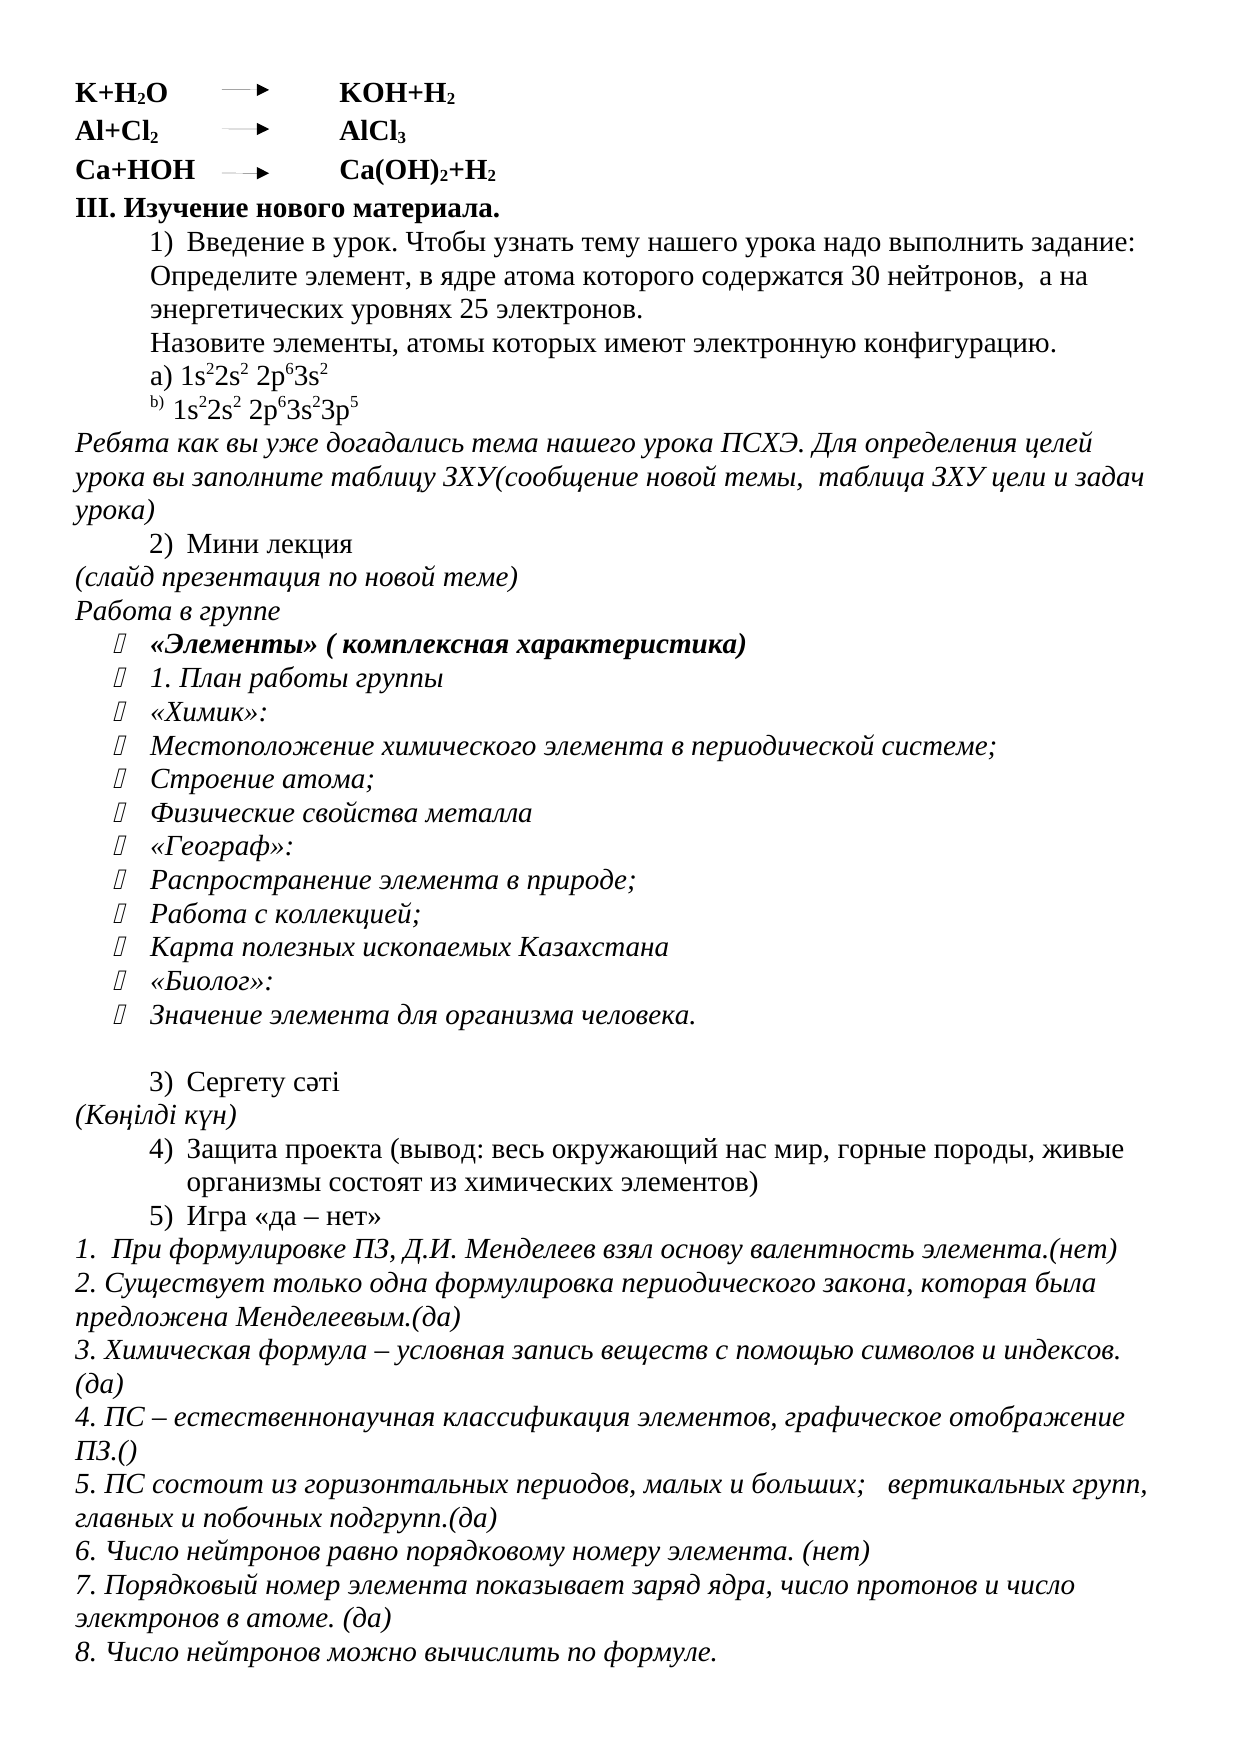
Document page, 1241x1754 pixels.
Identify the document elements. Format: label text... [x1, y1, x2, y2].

list Работа с коллекцией; [112, 896, 1165, 929]
text (Көңілді күн) [75, 1097, 1165, 1131]
list «Географ»: [112, 828, 1165, 862]
list Мини лекция [149, 526, 1165, 559]
text а) 1s22s2 2p63s2 [150, 358, 1165, 392]
list Физические свойства металла [112, 795, 1165, 828]
text III. Изучение нового материала. [75, 191, 1165, 224]
text Ca+HOH Ca(OH)2+H2 [75, 152, 1165, 186]
list Значение элемента для организма человека. [112, 997, 1165, 1030]
list Строение атома; [112, 761, 1165, 795]
list Защита проекта (вывод: весь окружающий нас мир, горные породы, живые организмы состоят из химических элементов) [149, 1131, 1165, 1198]
list Игра «да – нет» [149, 1198, 1165, 1232]
text Определите элемент, в ядре атома которого содержатся 30 нейтронов, а на энергетических уровнях 25 электронов. [150, 258, 1165, 325]
text 2. Существует только одна формулировка периодического закона, которая была предложена Менделеевым.(да) [75, 1265, 1165, 1332]
list «Химик»: [112, 694, 1165, 728]
list Сергету сәті [149, 1064, 1165, 1097]
text Ребята как вы уже догадались тема нашего урока ПСХЭ. Для определения целей урока вы заполните таблицу ЗХУ(сообщение новой темы, таблица ЗХУ цели и задач урока) [75, 425, 1165, 526]
text b) 1s22s2 2p63s23p5 [150, 392, 1165, 425]
list 1. План работы группы [112, 660, 1165, 694]
text K+H2O KOH+H2 [75, 75, 1165, 108]
text 5. ПС состоит из горизонтальных периодов, малых и больших; вертикальных групп, главных и побочных подгрупп.(да) [75, 1466, 1165, 1533]
text (слайд презентация по новой теме) [75, 559, 1165, 593]
list Введение в урок. Чтобы узнать тему нашего урока надо выполнить задание: [149, 224, 1165, 258]
list Распространение элемента в природе; [112, 862, 1165, 896]
text 3. Химическая формула – условная запись веществ с помощью символов и индексов. (да) [75, 1332, 1165, 1399]
list Местоположение химического элемента в периодической системе; [112, 728, 1165, 761]
list «Элементы» ( комплексная характеристика) [112, 627, 1165, 660]
list «Биолог»: [112, 963, 1165, 997]
text 6. Число нейтронов равно порядковому номеру элемента. (нет) [75, 1533, 1165, 1567]
text 7. Порядковый номер элемента показывает заряд ядра, число протонов и число электронов в атоме. (да) [75, 1567, 1165, 1634]
text 4. ПС – естественнонаучная классификация элементов, графическое отображение ПЗ.() [75, 1399, 1165, 1466]
text 1. При формулировке ПЗ, Д.И. Менделеев взял основу валентность элемента.(нет) [75, 1232, 1165, 1265]
text Al+Cl2 AlCl3 [75, 113, 1165, 147]
text Работа в группе [75, 593, 1165, 627]
text 8. Число нейтронов можно вычислить по формуле. [75, 1634, 1165, 1668]
text Назовите элементы, атомы которых имеют электронную конфигурацию. [150, 325, 1165, 358]
list Карта полезных ископаемых Казахстана [112, 929, 1165, 963]
